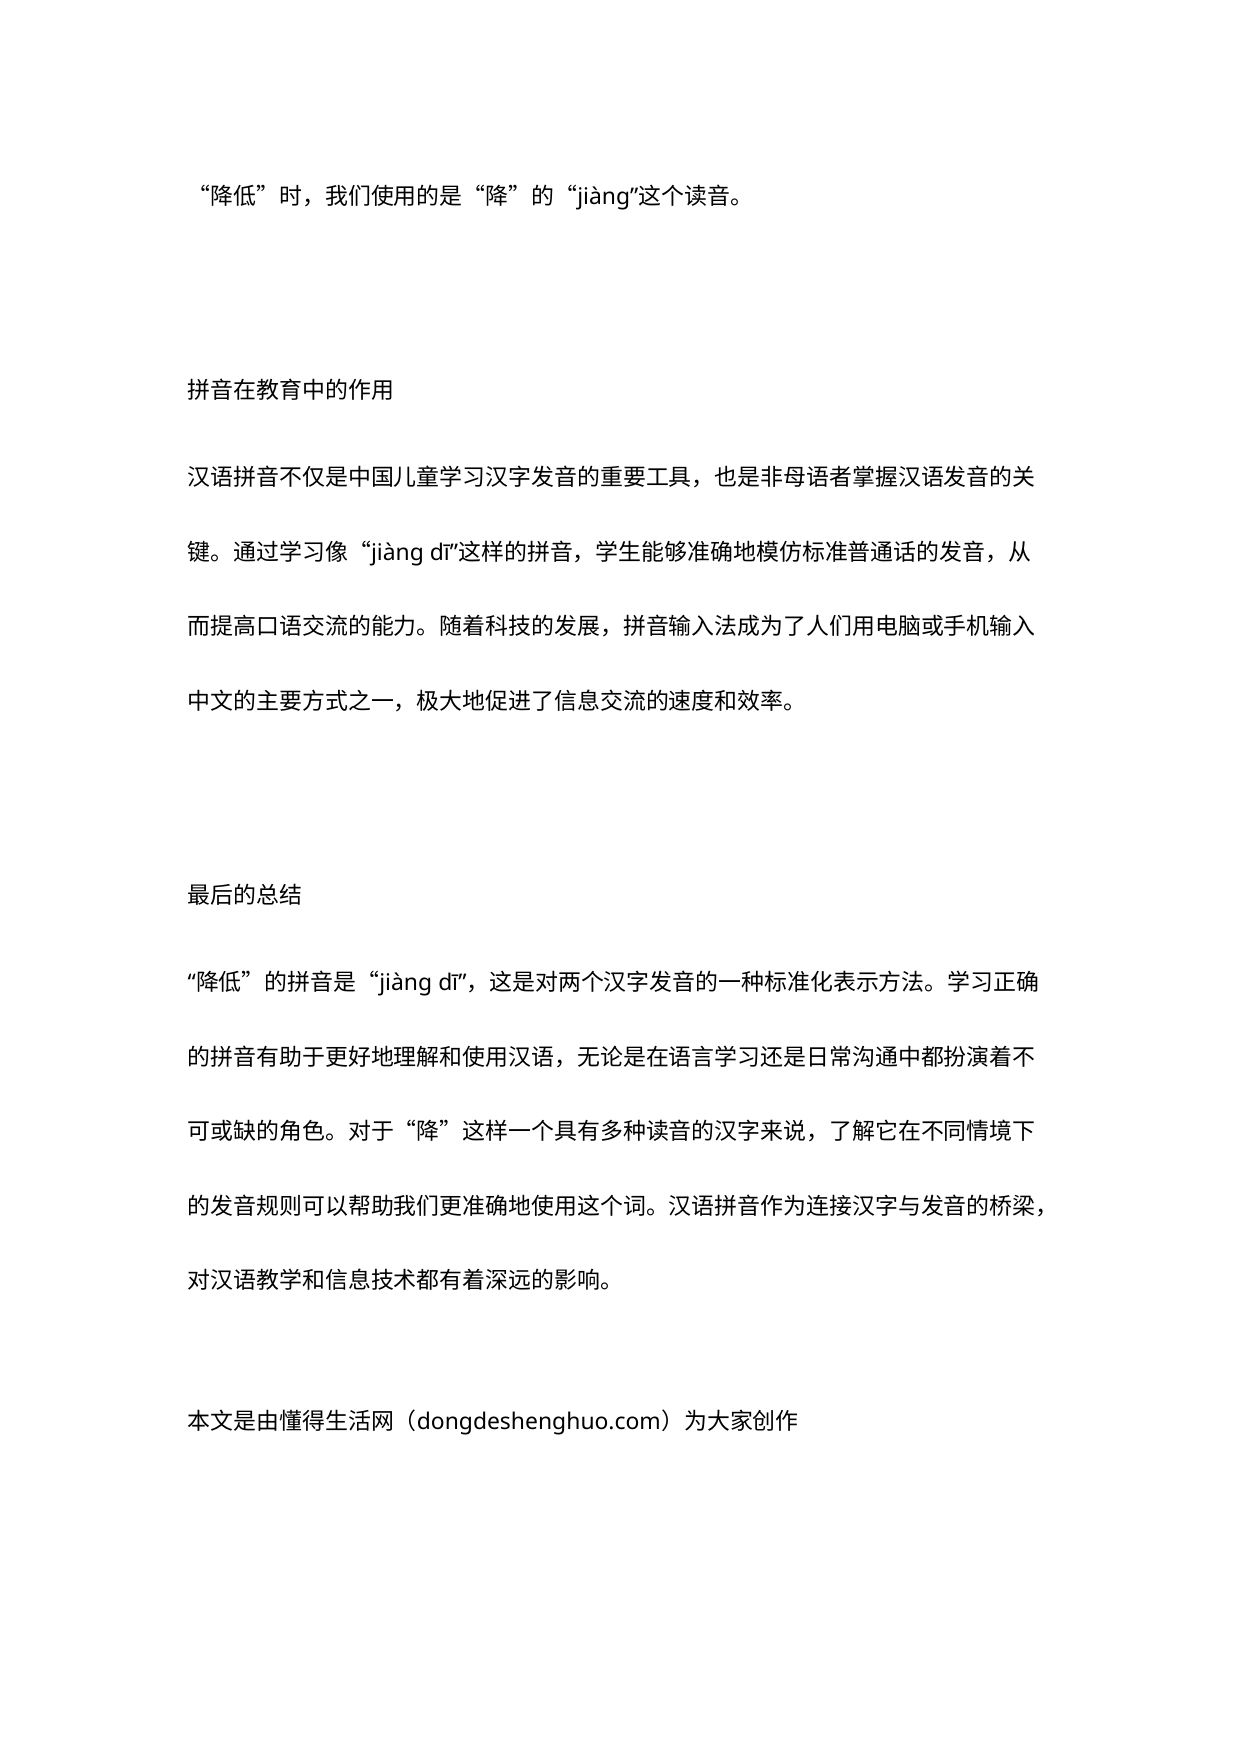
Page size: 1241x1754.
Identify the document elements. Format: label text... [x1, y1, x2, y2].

text 最后的总结 [187, 861, 1053, 926]
text 汉语拼音不仅是中国儿童学习汉字发音的重要工具，也是非母语者掌握汉语发音的关键。通过学习像“jiàng dī”这样的拼音，学生能够准确地模仿标准普通话的发音，从而提高口语交流的能力。随着科技的发展，拼音输入法成为了人们用电脑或手机输入中文的主要方式之一，极大地促进了信息交流的速度和效率。 [187, 443, 1053, 732]
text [187, 162, 1053, 227]
text “降低”的拼音是“jiàng dī”，这是对两个汉字发音的一种标准化表示方法。学习正确的拼音有助于更好地理解和使用汉语，无论是在语言学习还是日常沟通中都扮演着不可或缺的角色。对于“降”这样一个具有多种读音的汉字来说，了解它在不同情境下的发音规则可以帮助我们更准确地使用这个词。汉语拼音作为连接汉字与发音的桥梁，对汉语教学和信息技术都有着深远的影响。 [187, 948, 1053, 1312]
text 拼音在教育中的作用 [187, 356, 1053, 421]
text 本文是由懂得生活网（dongdeshenghuo.com）为大家创作 [187, 1387, 1053, 1452]
